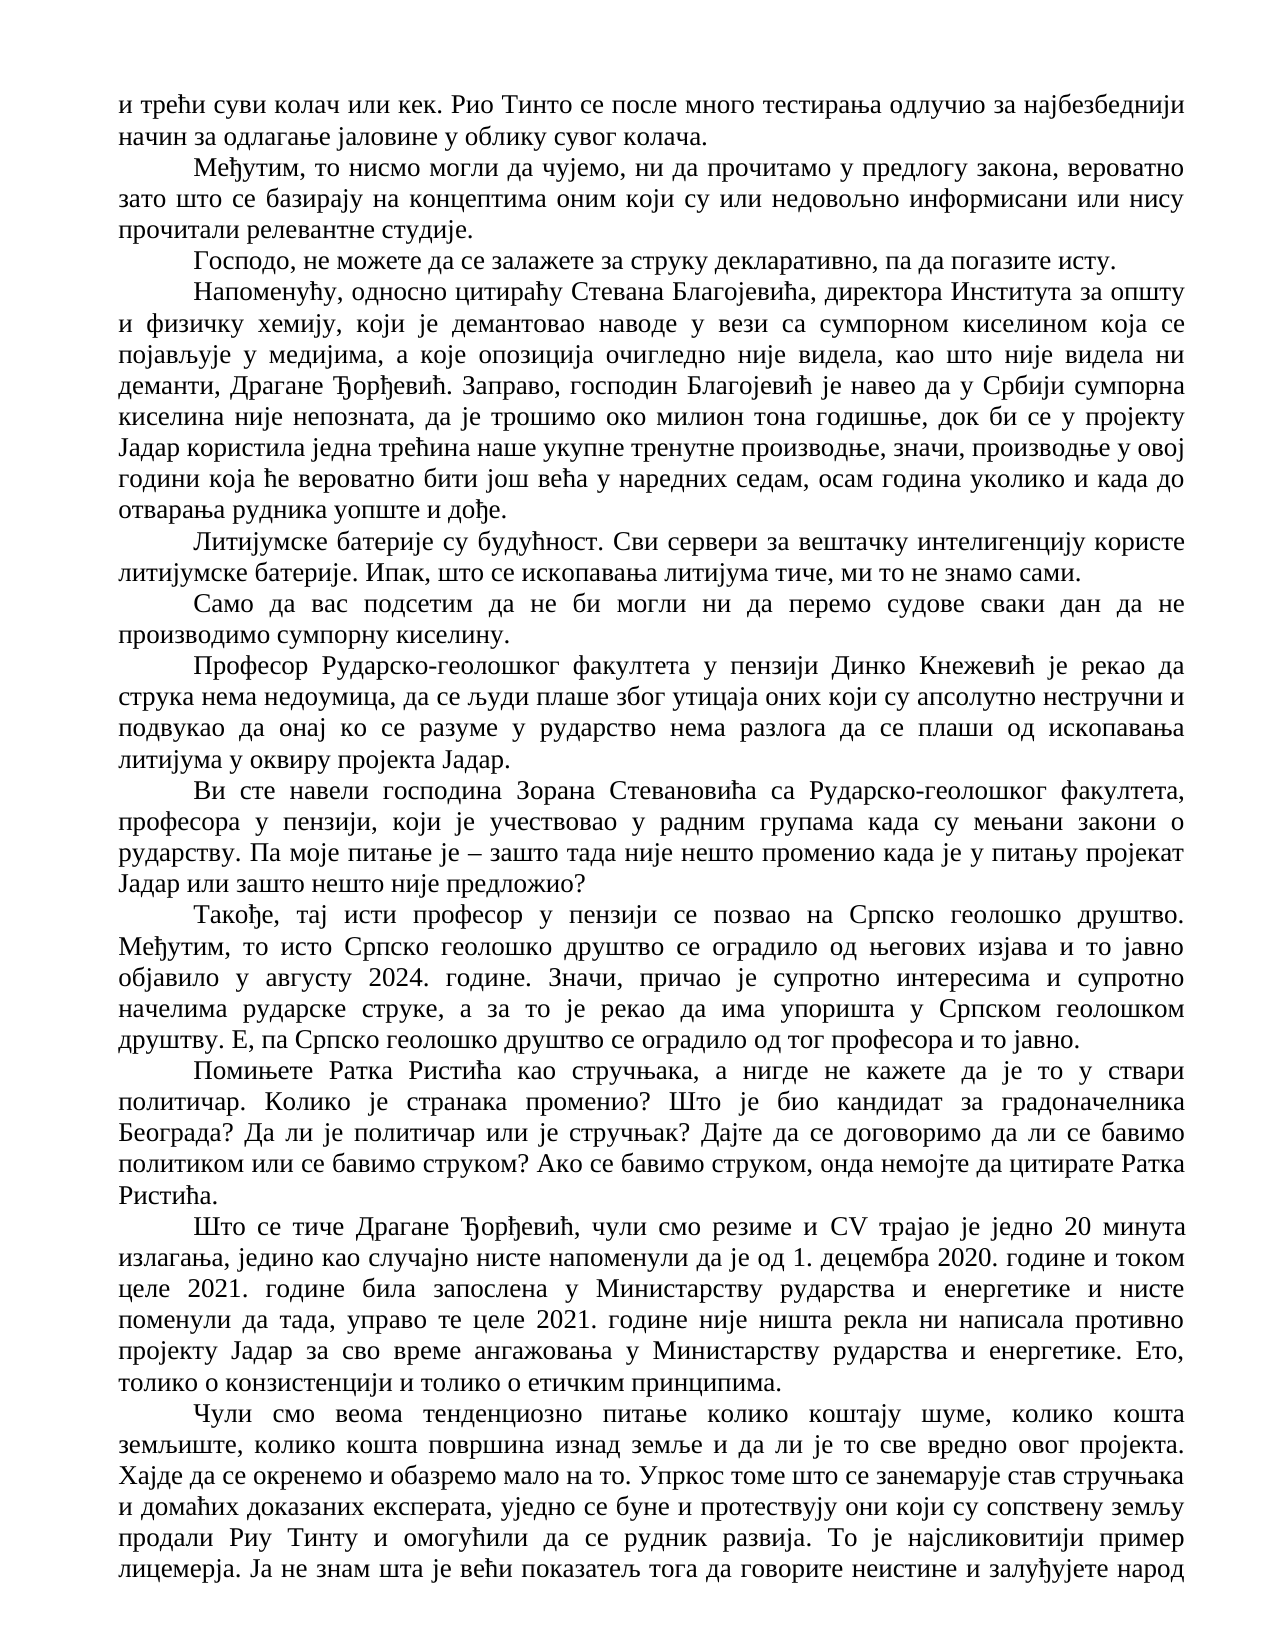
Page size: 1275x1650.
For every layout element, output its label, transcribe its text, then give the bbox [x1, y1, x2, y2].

text Литијумске батерије су будућност. Сви сервери за вештачку интелигенцију користе литијумске батерије. Ипак, што се ископавања литијума тиче, ми то не знамо сами. [118, 525, 1186, 587]
text Што се тиче Драгане Ђорђевић, чули смо резиме и CV трајао је једно 20 минута излагања, једино као случајно нисте напоменули да је од 1. децембра 2020. године и током целе 2021. године била запослена у Министарству рударства и енергетике и нисте поменули да тада, управо те целе 2021. године није ништа рекла ни написала противно пројекту Јадар за сво време ангажовања у Министарству рударства и енергетике. Ето, толико о конзистенцији и толико о етичким принципима. [118, 1210, 1186, 1397]
text Напоменућу, односно цитираћу Стевана Благојевића, директора Института за општу и физичку хемију, који је демантовао наводе у вези са сумпорном киселином која се појављује у медијима, а које опозиција очигледно није видела, као што није видела ни деманти, Драгане Ђорђевић. Заправо, господин Благојевић је навео да у Србији сумпорна киселина није непозната, да је трошимо око милион тона годишње, док би се у пројекту Јадар користила једна трећина наше укупне тренутне производње, значи, производње у овој години која ће вероватно бити још већа у наредних седам, осам година уколико и када до отварања рудника уопште и дође. [118, 276, 1186, 525]
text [118, 1397, 1186, 1584]
text Професор Рударско-геолошког факултета у пензији Динко Кнежевић је рекао да струка нема недоумица, да се људи плаше због утицаја оних који су апсолутно нестручни и подвукао да онај ко се разуме у рударство нема разлога да се плаши од ископавања литијума у оквиру пројекта Јадар. [118, 649, 1186, 774]
text Само да вас подсетим да не би могли ни да перемо судове сваки дан да не производимо сумпорну киселину. [118, 587, 1186, 649]
text Помињете Ратка Ристића као стручњака, а нигде не кажете да је то у ствари политичар. Колико је странака променио? Што је био кандидат за градоначелника Београда? Да ли је политичар или је стручњак? Дајте да се договоримо да ли се бавимо политиком или се бавимо струком? Ако се бавимо струком, онда немојте да цитирате Ратка Ристића. [118, 1054, 1186, 1210]
text Господо, не можете да се залажете за струку декларативно, па да погазите исту. [118, 244, 1186, 276]
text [118, 89, 1186, 151]
text Међутим, то нисмо могли да чујемо, ни да прочитамо у предлогу закона, вероватно зато што се базирају на концептима оним који су или недовољно информисани или нису прочитали релевантне студије. [118, 151, 1186, 244]
text Такође, тај исти професор у пензији се позвао на Српско геолошко друштво. Међутим, то исто Српско геолошко друштво се оградило од његових изјава и то јавно објавило у августу 2024. године. Значи, причао је супротно интересима и супротно начелима рударске струке, а за то је рекао да има упоришта у Српском геолошком друштву. Е, па Српско геолошко друштво се оградило од тог професора и то јавно. [118, 898, 1186, 1054]
text Ви сте навели господина Зорана Стевановића са Рударско-геолошког факултета, професора у пензији, који је учествовао у радним групама када су мењани закони о рударству. Па моје питање је – зашто тада није нешто променио када је у питању пројекат Јадар или зашто нешто није предложио? [118, 774, 1186, 898]
